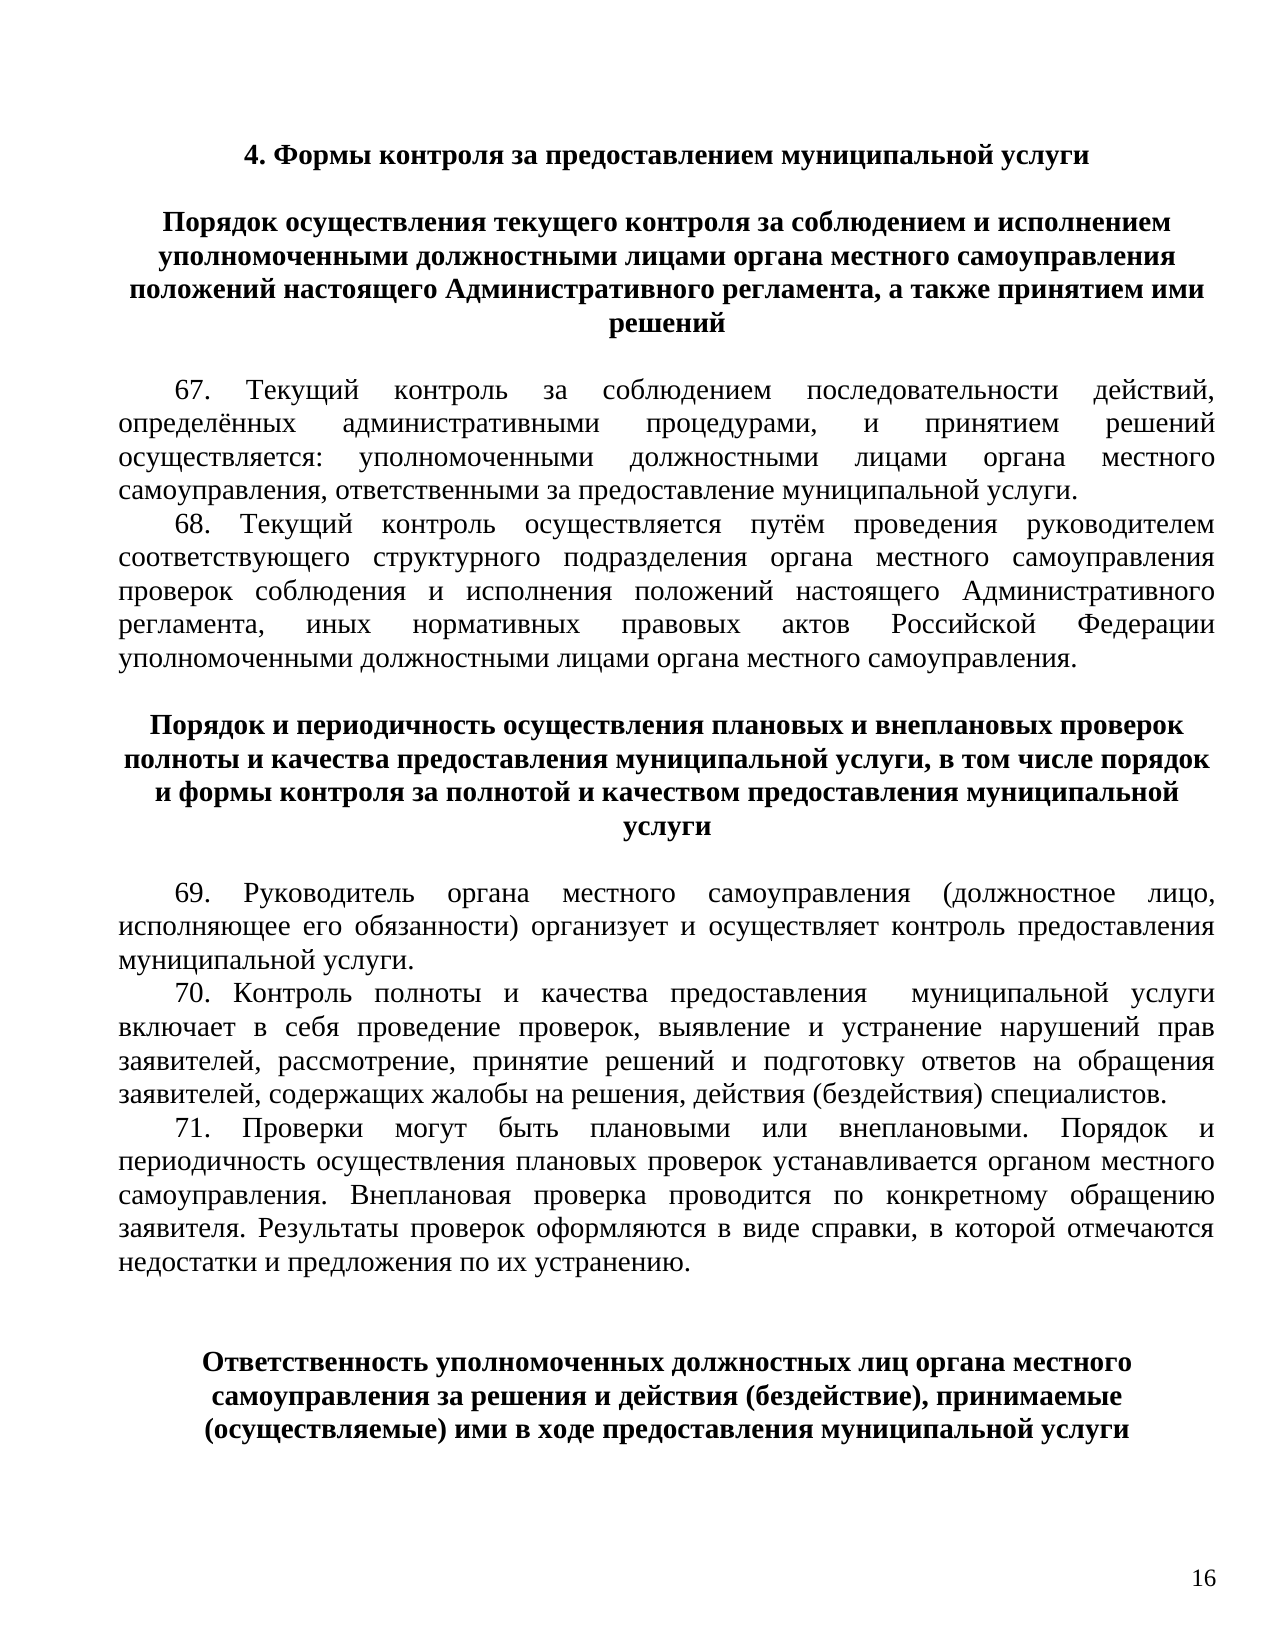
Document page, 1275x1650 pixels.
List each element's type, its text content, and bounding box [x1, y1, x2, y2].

text Порядок и периодичность осуществления плановых и внеплановых проверок полноты и качества предоставления муниципальной услуги, в том числе порядок и формы контроля за полнотой и качеством предоставления муниципальной услуги [118, 707, 1216, 841]
text (осуществляемые) ими в ходе предоставления муниципальной услуги [118, 1412, 1216, 1445]
text Ответственность уполномоченных должностных лиц органа местного самоуправления за решения и действия (бездействие), принимаемые [118, 1344, 1216, 1412]
text 67. Текущий контроль за соблюдением последовательности действий, определённых административными процедурами, и принятием решений осуществляется: уполномоченными должностными лицами органа местного самоуправления, ответственными за предоставление муниципальной услуги. [118, 372, 1216, 506]
text Порядок осуществления текущего контроля за соблюдением и исполнением уполномоченными должностными лицами органа местного самоуправления положений настоящего Административного регламента, а также принятием ими решений [118, 204, 1216, 338]
text 68. Текущий контроль осуществляется путём проведения руководителем соответствующего структурного подразделения органа местного самоуправления проверок соблюдения и исполнения положений настоящего Административного регламента, иных нормативных правовых актов Российской Федерации уполномоченными должностными лицами органа местного самоуправления. [118, 506, 1216, 674]
text 71. Проверки могут быть плановыми или внеплановыми. Порядок и периодичность осуществления плановых проверок устанавливается органом местного самоуправления. Внеплановая проверка проводится по конкретному обращению заявителя. Результаты проверок оформляются в виде справки, в которой отмечаются недостатки и предложения по их устранению. [118, 1110, 1216, 1277]
text 69. Руководитель органа местного самоуправления (должностное лицо, исполняющее его обязанности) организует и осуществляет контроль предоставления муниципальной услуги. [118, 875, 1216, 976]
text 70. Контроль полноты и качества предоставления муниципальной услуги включает в себя проведение проверок, выявление и устранение нарушений прав заявителей, рассмотрение, принятие решений и подготовку ответов на обращения заявителей, содержащих жалобы на решения, действия (бездействия) специалистов. [118, 976, 1216, 1110]
text 4. Формы контроля за предоставлением муниципальной услуги [118, 137, 1216, 171]
